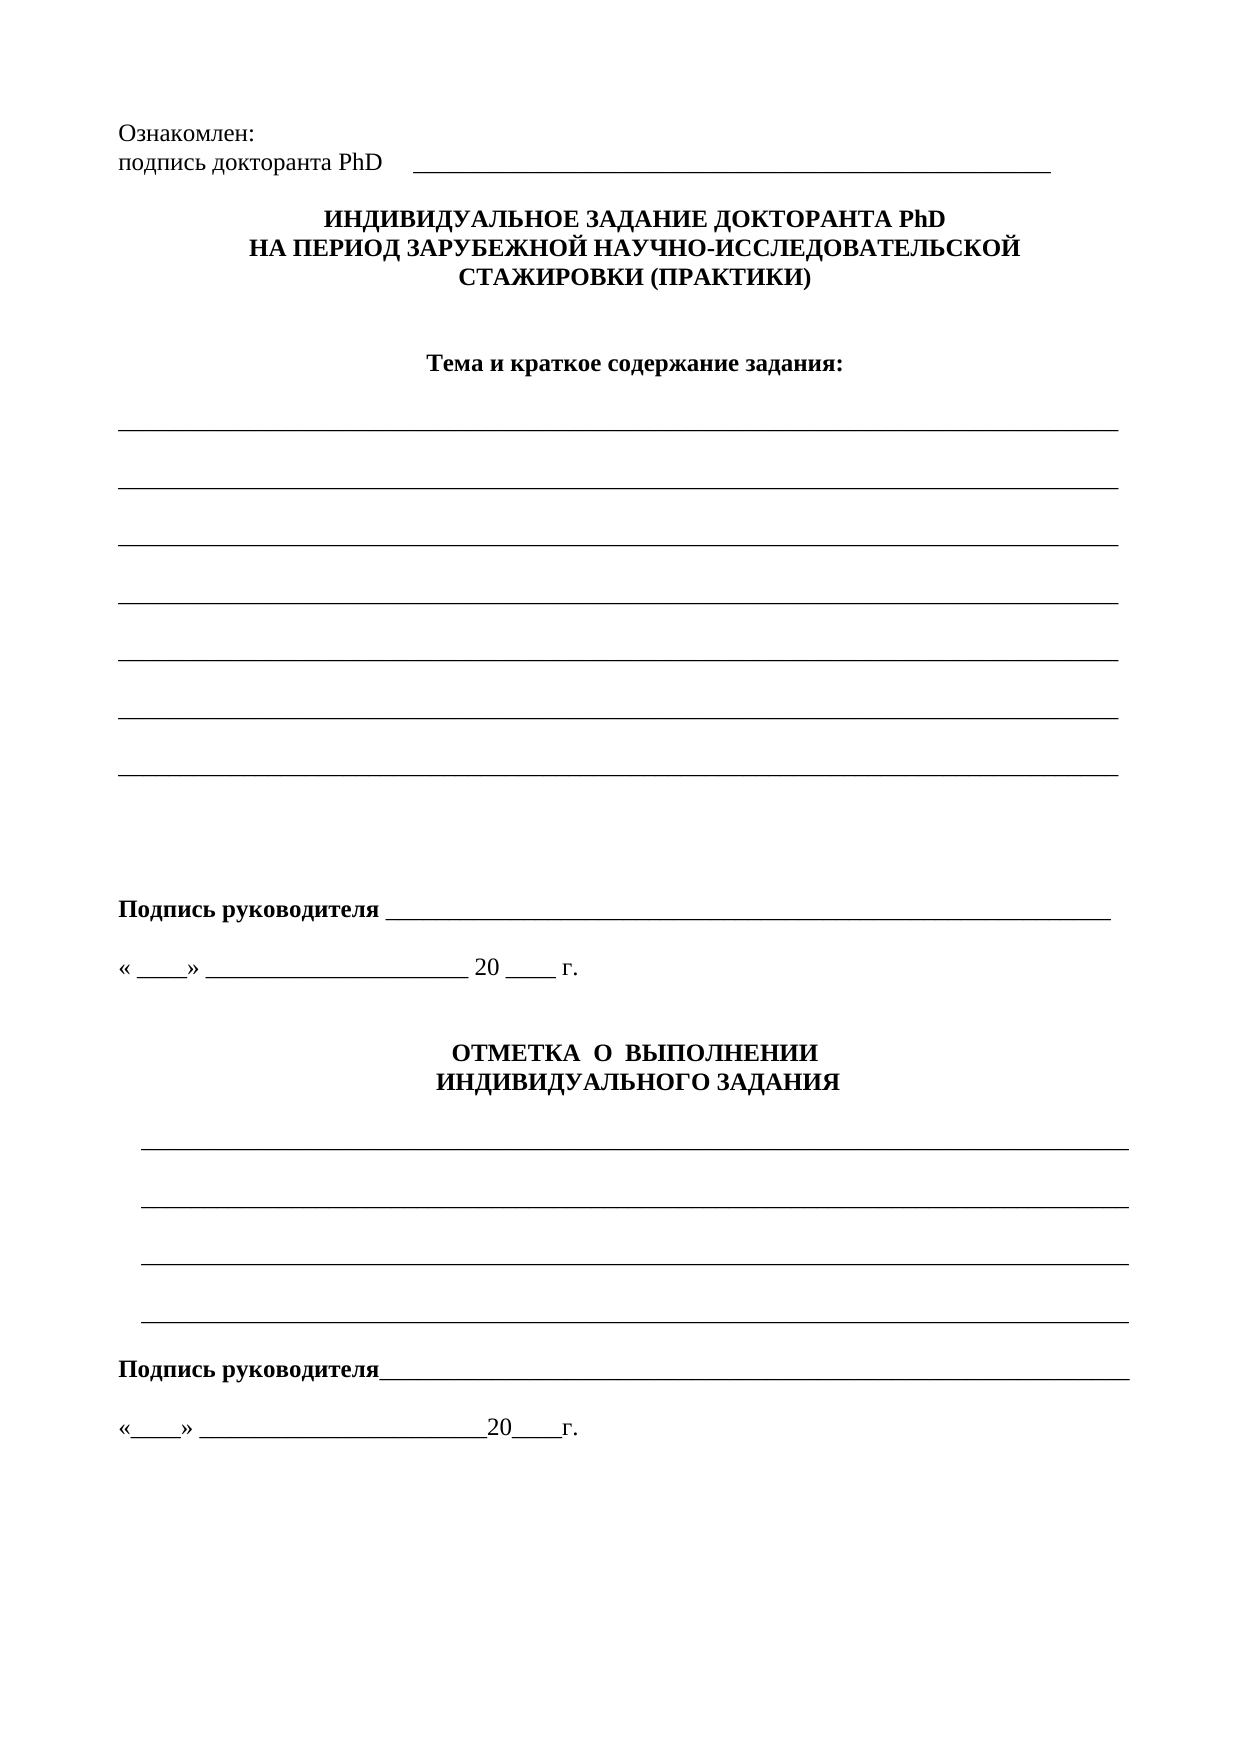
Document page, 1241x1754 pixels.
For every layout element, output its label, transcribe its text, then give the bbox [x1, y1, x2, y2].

text Подпись руководителя____________________________________________________________ [118, 1354, 1152, 1383]
text ________________________________________________________________________________ [118, 521, 1152, 549]
text _______________________________________________________________________________ [118, 1182, 1152, 1211]
text _______________________________________________________________________________ [118, 1297, 1152, 1326]
text ________________________________________________________________________________ [118, 406, 1152, 434]
text ИНДИВИДУАЛЬНОГО ЗАДАНИЯ [118, 1067, 1152, 1096]
text ________________________________________________________________________________ [118, 751, 1152, 779]
text Ознакомлен: [118, 118, 1152, 147]
text НА ПЕРИОД ЗАРУБЕЖНОЙ НАУЧНО-ИССЛЕДОВАТЕЛЬСКОЙ [118, 233, 1152, 262]
text ________________________________________________________________________________ [118, 578, 1152, 607]
text Тема и краткое содержание задания: [118, 348, 1152, 377]
text «____» _______________________20____г. [118, 1412, 1152, 1441]
text _______________________________________________________________________________ [118, 1124, 1152, 1153]
text ________________________________________________________________________________ [118, 693, 1152, 722]
text подпись докторанта PhD ___________________________________________________ [118, 147, 1152, 176]
text « ____» _____________________ 20 ____ г. [118, 952, 1152, 981]
text СТАЖИРОВКИ (ПРАКТИКИ) [118, 262, 1152, 291]
text ________________________________________________________________________________ [118, 463, 1152, 492]
text ИНДИВИДУАЛЬНОЕ ЗАДАНИЕ ДОКТОРАНТА PhD [118, 204, 1152, 233]
text _______________________________________________________________________________ [118, 1239, 1152, 1268]
text Подпись руководителя __________________________________________________________ [118, 894, 1152, 923]
text ________________________________________________________________________________ [118, 636, 1152, 664]
text ОТМЕТКА О ВЫПОЛНЕНИИ [118, 1038, 1152, 1067]
